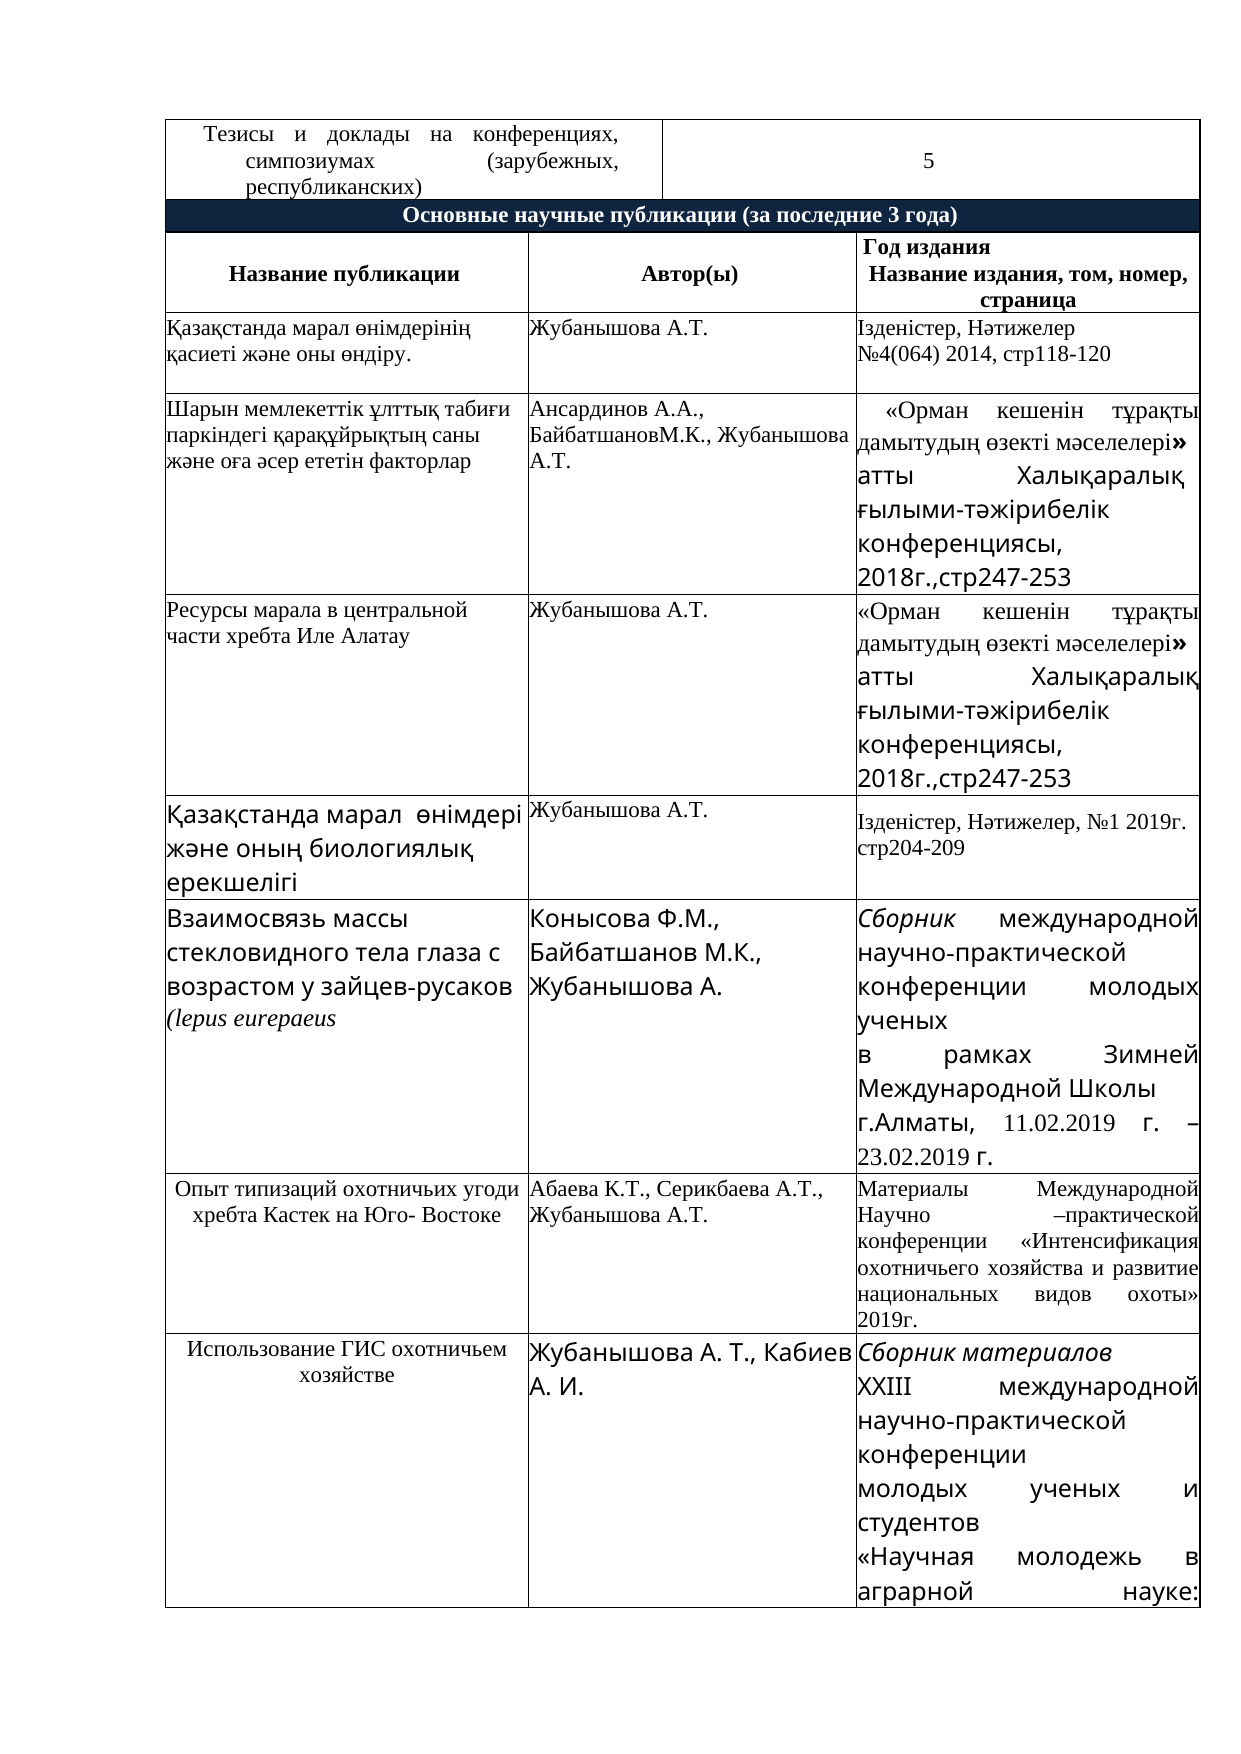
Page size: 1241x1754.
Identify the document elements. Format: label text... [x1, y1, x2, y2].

table_cell Қазақстанда марал өнімдері жəне оның биологиялық ерекшелігі [166, 796, 528, 899]
table_cell Опыт типизаций охотничьих угоди хребта Кастек на Юго- Востоке [166, 1174, 528, 1333]
table_cell Взаимосвязь массы стекловидного тела глаза с возрастом у зайцев-русаков (lepus eurepaeus [166, 900, 528, 1173]
table_cell Название публикации [166, 233, 528, 312]
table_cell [166, 1334, 528, 1607]
table_cell Сборник международной научно-практической конференции молодых ученых в рамках Зимней Международной Школы г.Алматы, 11.02.2019 г. – 23.02.2019 г. [857, 900, 1199, 1173]
table_cell Тезисы и доклады на конференциях, симпозиумах (зарубежных, республиканских) [166, 120, 662, 199]
table_cell Жубанышова А.Т. [529, 796, 856, 899]
table_cell Ізденістер, Нәтижелер, №1 2019г. стр204-209 [857, 796, 1199, 899]
table_cell Жубанышова А.Т. [529, 595, 856, 795]
table_cell Конысова Ф.М., Байбатшанов М.К., Жубанышова А. [529, 900, 856, 1173]
table_cell Основные научные публикации (за последние 3 года) [166, 200, 1199, 231]
table_cell Ізденістер, Нәтижелер №4(064) 2014, стр118-120 [857, 313, 1199, 393]
table_cell Қазақстанда марал өнімдерінің қасиеті және оны өндіру. [166, 313, 528, 393]
table_cell Шарын мемлекеттік ұлттық табиғи паркіндегі қарақұйрықтың саны және оға әсер ететін факторлар [166, 394, 528, 594]
table_cell «Орман кешенін тұрақты дамытудың өзекті мəселелері» атты Халықаралық ғылыми-тəжірибелік конференциясы, 2018г.,стр247-253 [857, 394, 1199, 594]
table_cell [529, 1334, 856, 1607]
table_cell Материалы Международной Научно –практической конференции «Интенсификация охотничьего хозяйства и развитие национальных видов охоты» 2019г. [857, 1174, 1199, 1333]
table_cell Автор(ы) [529, 233, 856, 312]
table_cell Год издания Название издания, том, номер, страница [857, 233, 1199, 312]
table_cell Жубанышова А.Т. [529, 313, 856, 393]
table_cell Абаева К.Т., Серикбаева А.Т., Жубанышова А.Т. [529, 1174, 856, 1333]
table_cell 5 [663, 120, 1199, 199]
table_cell «Орман кешенін тұрақты дамытудың өзекті мəселелері» атты Халықаралық ғылыми-тəжірибелік конференциясы, 2018г.,стр247-253 [857, 595, 1199, 795]
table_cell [857, 1334, 1199, 1607]
table_cell Ансардинов А.А., БайбатшановМ.К., Жубанышова А.Т. [529, 394, 856, 594]
table_cell Ресурсы марала в центральной части хребта Иле Алатау [166, 595, 528, 795]
